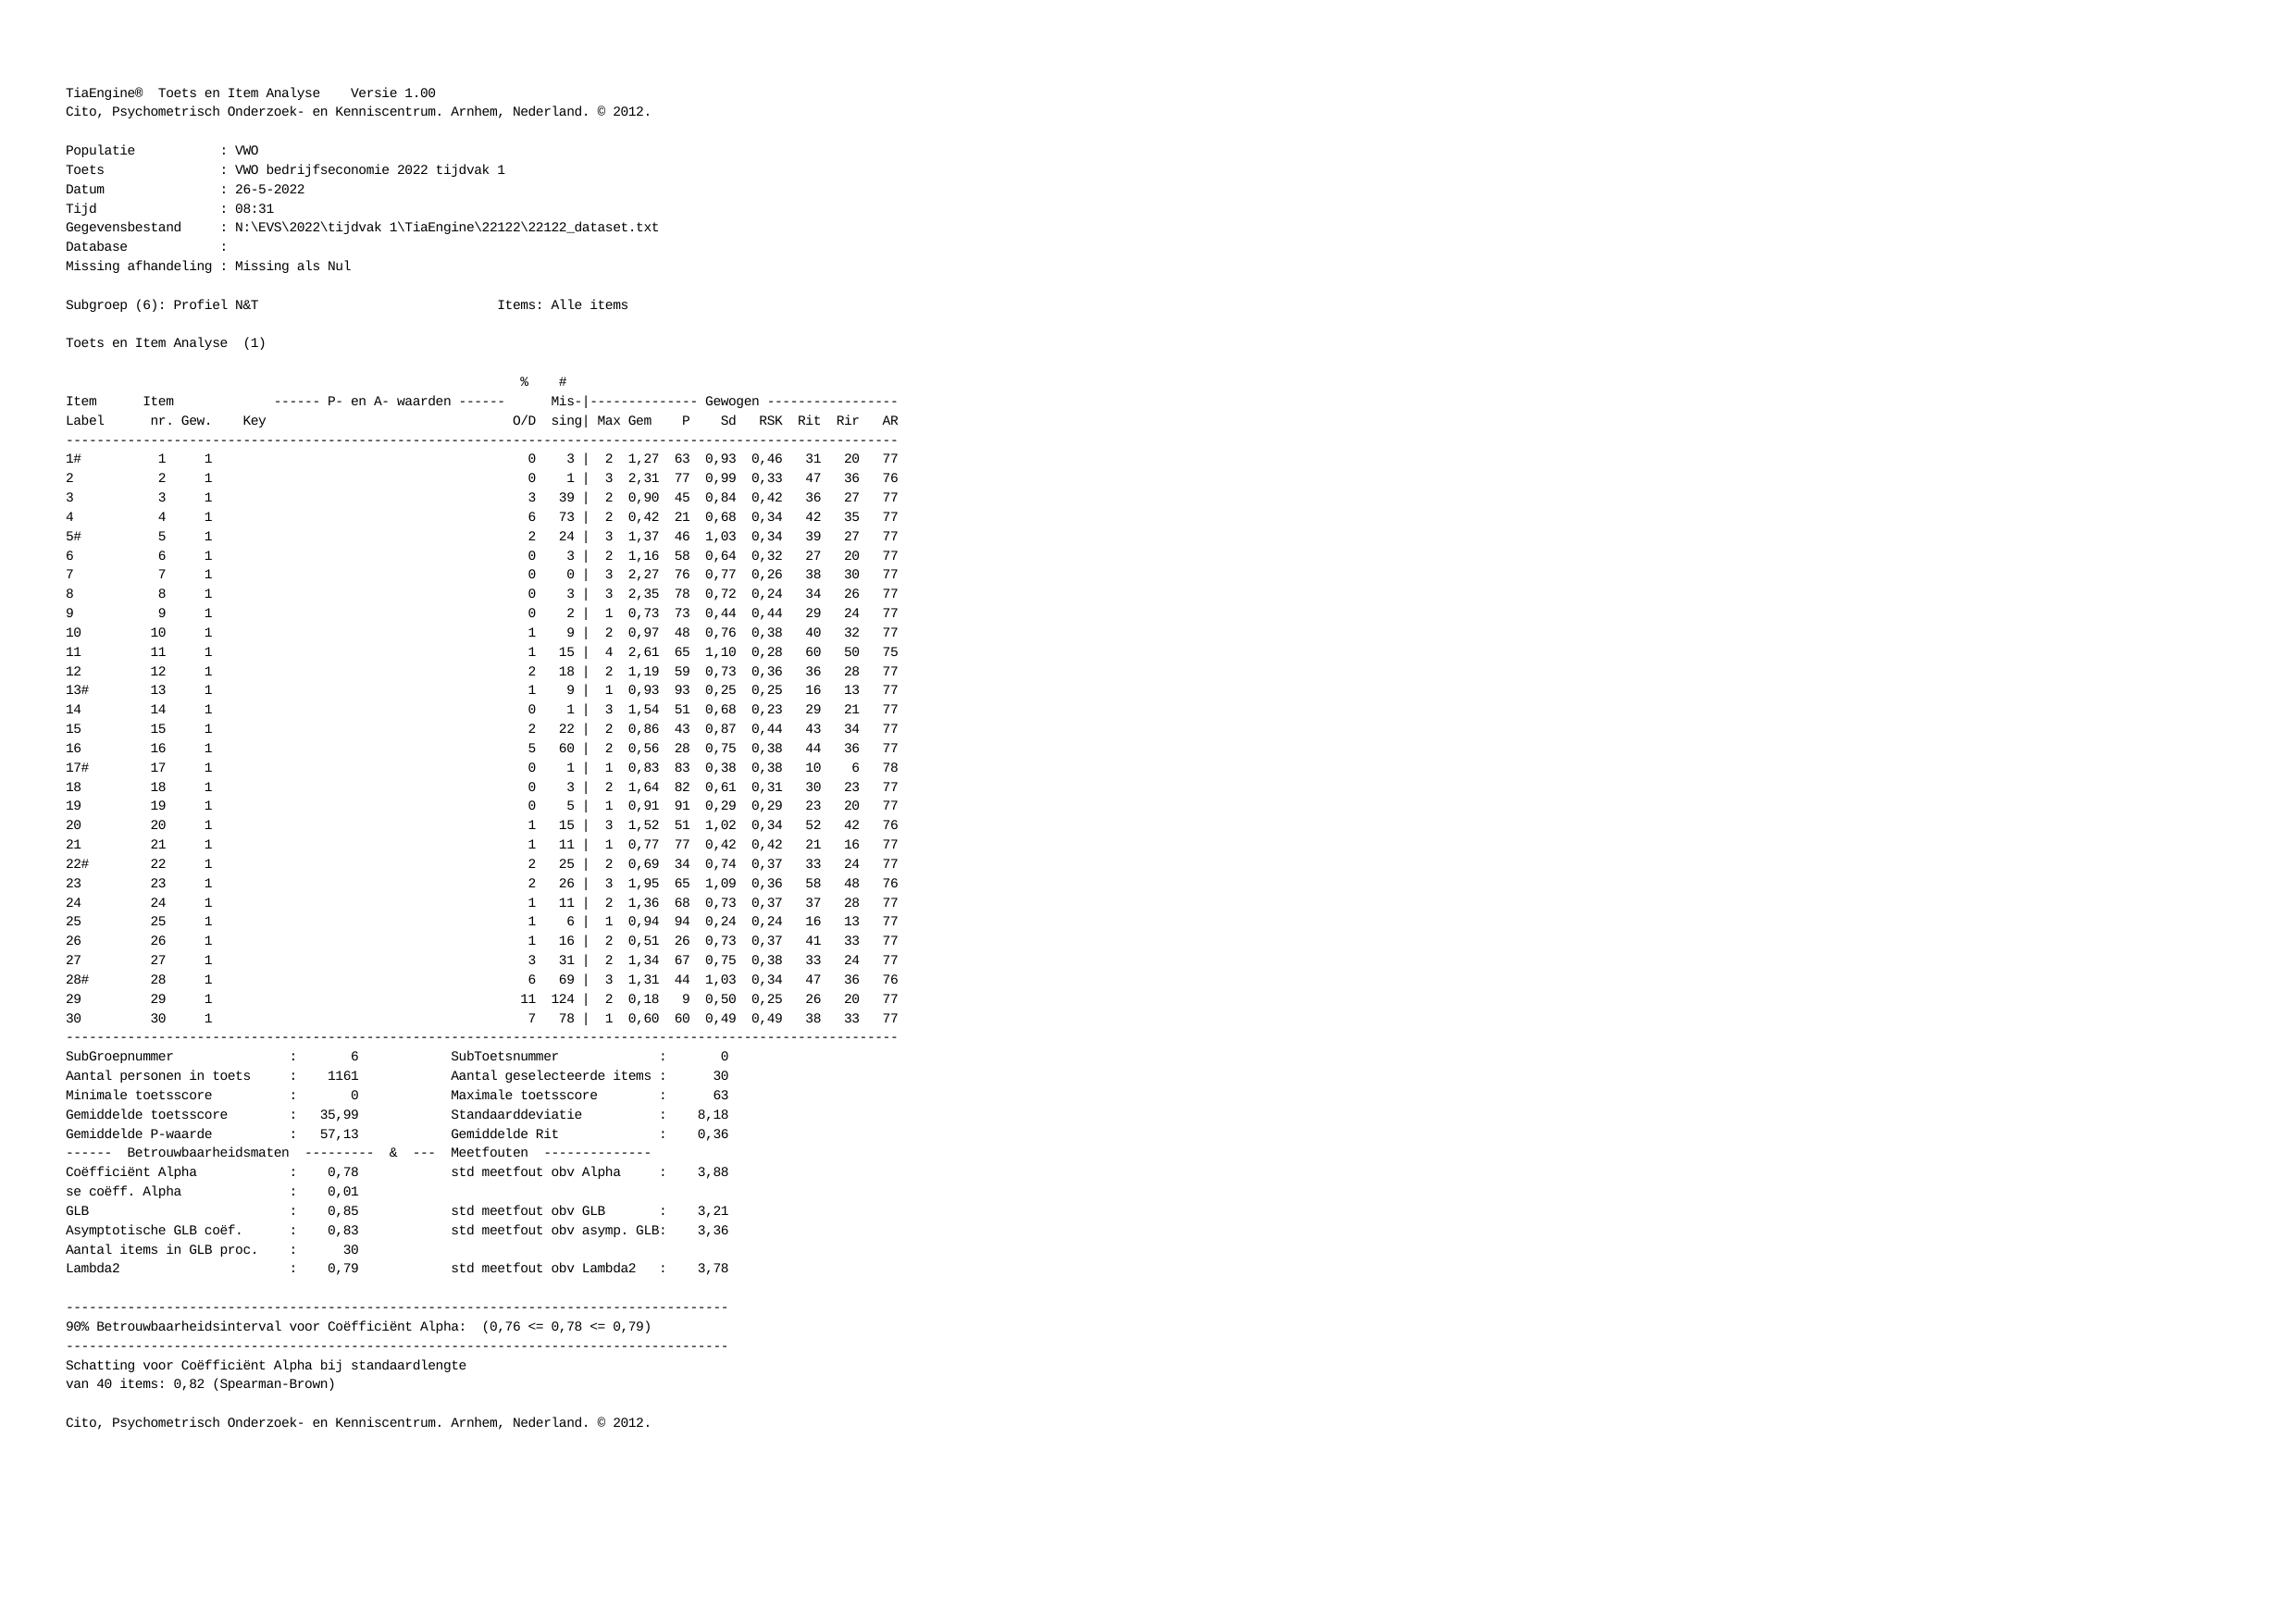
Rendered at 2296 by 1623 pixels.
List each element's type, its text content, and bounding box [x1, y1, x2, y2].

text 20 20 1 1 15 | 3 1,52 51 1,02 0,34 52 42 76 [66, 814, 2252, 834]
text ------ Betrouwbaarheidsmaten --------- & --- Meetfouten -------------- [66, 1142, 2252, 1161]
text 13# 13 1 1 9 | 1 0,93 93 0,25 0,25 16 13 77 [66, 679, 2252, 699]
text 30 30 1 7 78 | 1 0,60 60 0,49 0,49 38 33 77 [66, 1007, 2252, 1026]
text 16 16 1 5 60 | 2 0,56 28 0,75 0,38 44 36 77 [66, 737, 2252, 757]
text 8 8 1 0 3 | 3 2,35 78 0,72 0,24 34 26 77 [66, 583, 2252, 602]
text 26 26 1 1 16 | 2 0,51 26 0,73 0,37 41 33 77 [66, 930, 2252, 949]
text Aantal personen in toets : 1161 Aantal geselecteerde items : 30 [66, 1065, 2252, 1084]
text 3 3 1 3 39 | 2 0,90 45 0,84 0,42 36 27 77 [66, 487, 2252, 506]
text Asymptotische GLB coëf. : 0,83 std meetfout obv asymp. GLB: 3,36 [66, 1220, 2252, 1238]
text Toets : VWO bedrijfseconomie 2022 tijdvak 1 [66, 159, 2252, 179]
text 6 6 1 0 3 | 2 1,16 58 0,64 0,32 27 20 77 [66, 544, 2252, 564]
text % # [66, 371, 2252, 390]
text Coëfficiënt Alpha : 0,78 std meetfout obv Alpha : 3,88 [66, 1161, 2252, 1181]
text Cito, Psychometrisch Onderzoek- en Kenniscentrum. Arnhem, Nederland. © 2012. [66, 101, 2252, 120]
text 22# 22 1 2 25 | 2 0,69 34 0,74 0,37 33 24 77 [66, 853, 2252, 873]
text Item Item ------ P- en A- waarden ------ Mis-|-------------- Gewogen ----------------- [66, 390, 2252, 410]
text 15 15 1 2 22 | 2 0,86 43 0,87 0,44 43 34 77 [66, 718, 2252, 737]
text Datum : 26-5-2022 [66, 179, 2252, 197]
text 18 18 1 0 3 | 2 1,64 82 0,61 0,31 30 23 77 [66, 775, 2252, 795]
text SubGroepnummer : 6 SubToetsnummer : 0 [66, 1046, 2252, 1065]
text 19 19 1 0 5 | 1 0,91 91 0,29 0,29 23 20 77 [66, 795, 2252, 814]
text 21 21 1 1 11 | 1 0,77 77 0,42 0,42 21 16 77 [66, 834, 2252, 853]
text Minimale toetsscore : 0 Maximale toetsscore : 63 [66, 1084, 2252, 1104]
text 28# 28 1 6 69 | 3 1,31 44 1,03 0,34 47 36 76 [66, 969, 2252, 988]
text GLB : 0,85 std meetfout obv GLB : 3,21 [66, 1200, 2252, 1220]
text Gemiddelde P-waarde : 57,13 Gemiddelde Rit : 0,36 [66, 1122, 2252, 1142]
text 17# 17 1 0 1 | 1 0,83 83 0,38 0,38 10 6 78 [66, 757, 2252, 775]
text Populatie : VWO [66, 140, 2252, 159]
text Database : [66, 236, 2252, 255]
text -------------------------------------------------------------------------------------- [66, 1335, 2252, 1354]
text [66, 1412, 2252, 1431]
text Lambda2 : 0,79 std meetfout obv Lambda2 : 3,78 [66, 1258, 2252, 1277]
text 7 7 1 0 0 | 3 2,27 76 0,77 0,26 38 30 77 [66, 564, 2252, 583]
text 25 25 1 1 6 | 1 0,94 94 0,24 0,24 16 13 77 [66, 911, 2252, 930]
text Toets en Item Analyse (1) [66, 332, 2252, 352]
text ------------------------------------------------------------------------------------------------------------ [66, 1026, 2252, 1046]
text 27 27 1 3 31 | 2 1,34 67 0,75 0,38 33 24 77 [66, 949, 2252, 969]
text 2 2 1 0 1 | 3 2,31 77 0,99 0,33 47 36 76 [66, 467, 2252, 487]
text ------------------------------------------------------------------------------------------------------------ [66, 428, 2252, 448]
text 1# 1 1 0 3 | 2 1,27 63 0,93 0,46 31 20 77 [66, 448, 2252, 467]
text Tijd : 08:31 [66, 197, 2252, 217]
text 12 12 1 2 18 | 2 1,19 59 0,73 0,36 36 28 77 [66, 660, 2252, 679]
text 29 29 1 11 124 | 2 0,18 9 0,50 0,25 26 20 77 [66, 988, 2252, 1007]
text Aantal items in GLB proc. : 30 [66, 1238, 2252, 1258]
text 23 23 1 2 26 | 3 1,95 65 1,09 0,36 58 48 76 [66, 873, 2252, 891]
text 10 10 1 1 9 | 2 0,97 48 0,76 0,38 40 32 77 [66, 622, 2252, 641]
text Missing afhandeling : Missing als Nul [66, 255, 2252, 275]
text Gegevensbestand : N:\EVS\2022\tijdvak 1\TiaEngine\22122\22122_dataset.txt [66, 217, 2252, 236]
text 14 14 1 0 1 | 3 1,54 51 0,68 0,23 29 21 77 [66, 699, 2252, 718]
text 9 9 1 0 2 | 1 0,73 73 0,44 0,44 29 24 77 [66, 602, 2252, 622]
text Gemiddelde toetsscore : 35,99 Standaarddeviatie : 8,18 [66, 1104, 2252, 1122]
text 5# 5 1 2 24 | 3 1,37 46 1,03 0,34 39 27 77 [66, 526, 2252, 544]
text 11 11 1 1 15 | 4 2,61 65 1,10 0,28 60 50 75 [66, 641, 2252, 660]
text van 40 items: 0,82 (Spearman-Brown) [66, 1373, 2252, 1393]
text Subgroep (6): Profiel N&T Items: Alle items [66, 294, 2252, 313]
text TiaEngine® Toets en Item Analyse Versie 1.00 [66, 81, 2252, 101]
text 90% Betrouwbaarheidsinterval voor Coëfficiënt Alpha: (0,76 <= 0,78 <= 0,79) [66, 1316, 2252, 1335]
text se coëff. Alpha : 0,01 [66, 1181, 2252, 1200]
text Label nr. Gew. Key O/D sing| Max Gem P Sd RSK Rit Rir AR [66, 410, 2252, 428]
text Schatting voor Coëfficiënt Alpha bij standaardlengte [66, 1354, 2252, 1373]
text 4 4 1 6 73 | 2 0,42 21 0,68 0,34 42 35 77 [66, 506, 2252, 526]
text 24 24 1 1 11 | 2 1,36 68 0,73 0,37 37 28 77 [66, 891, 2252, 911]
text -------------------------------------------------------------------------------------- [66, 1296, 2252, 1316]
